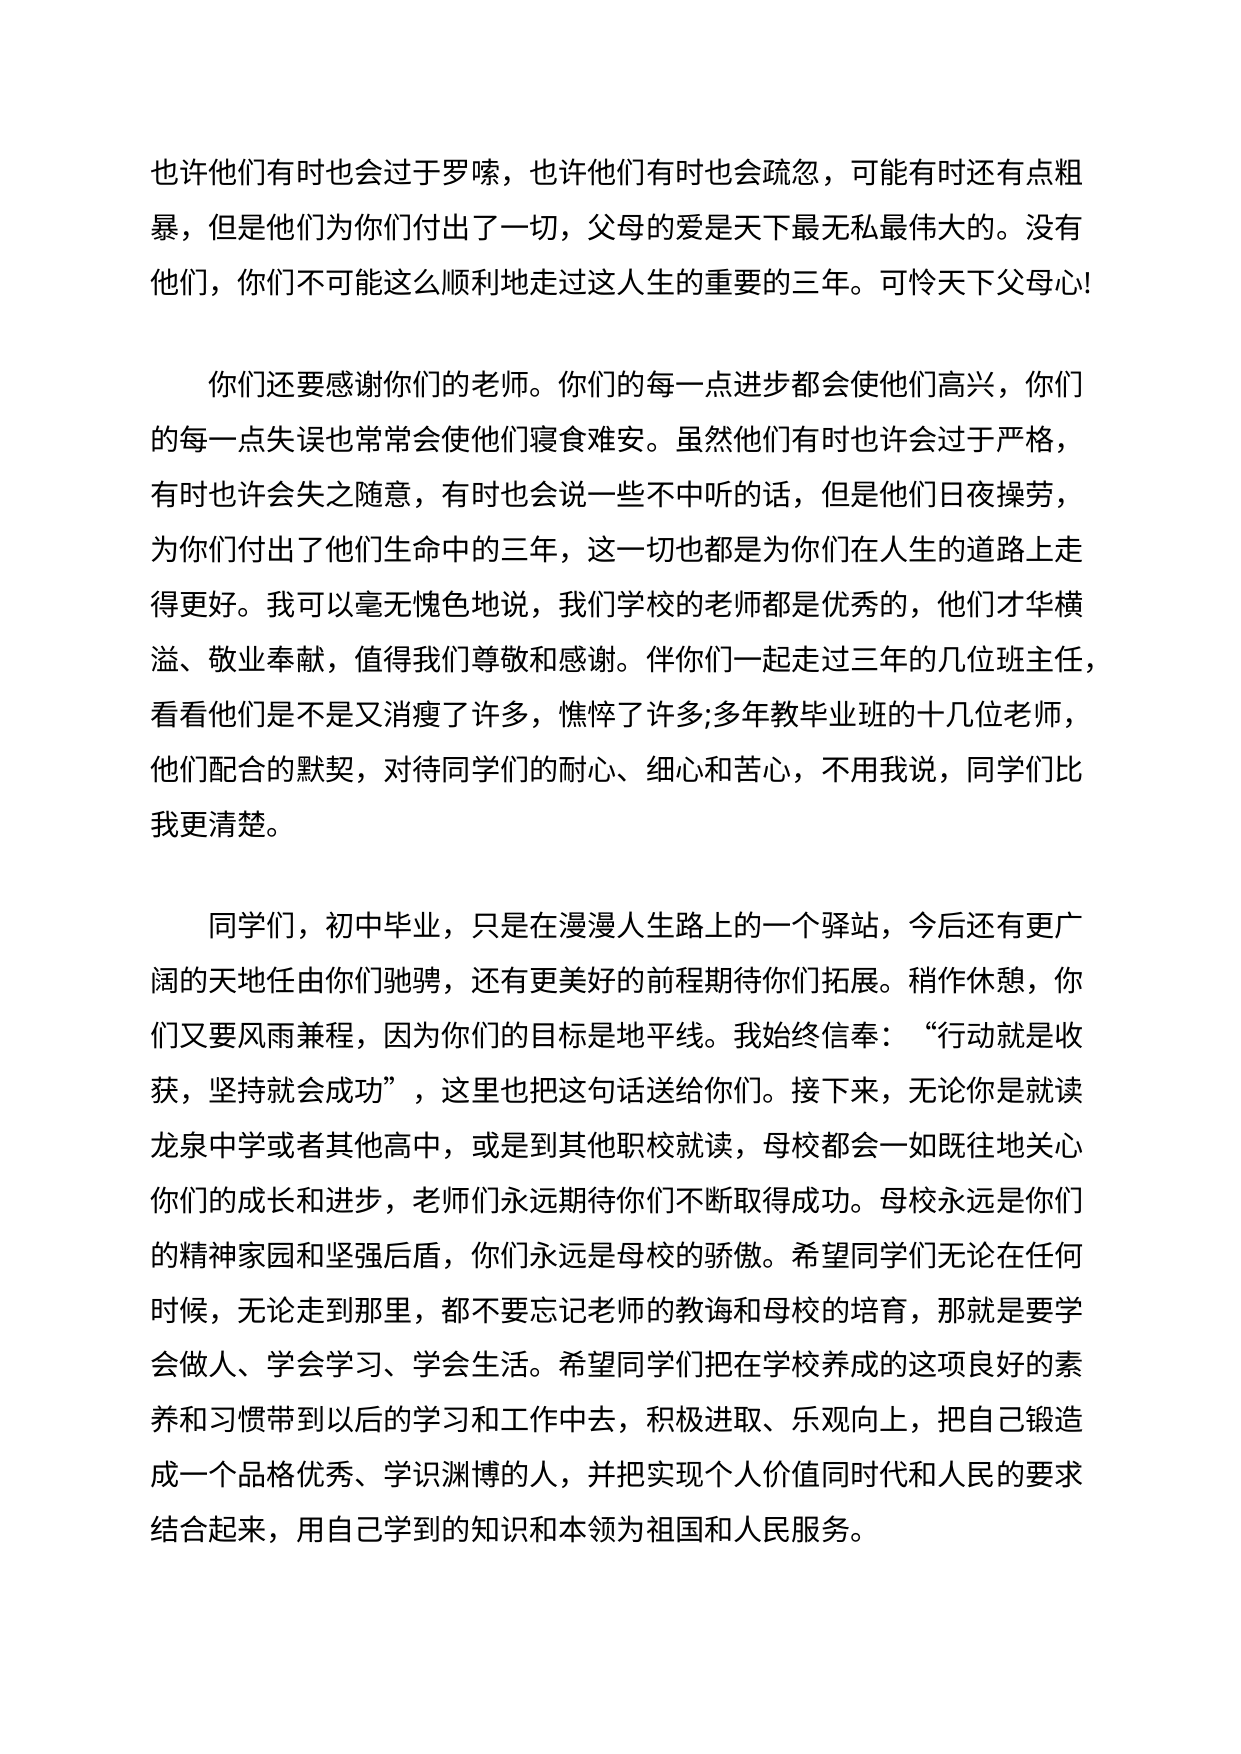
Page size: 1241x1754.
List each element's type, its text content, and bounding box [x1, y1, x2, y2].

text 同学们，初中毕业，只是在漫漫人生路上的一个驿站，今后还有更广阔的天地任由你们驰骋，还有更美好的前程期待你们拓展。稍作休憩，你们又要风雨兼程，因为你们的目标是地平线。我始终信奉：“行动就是收获，坚持就会成功”，这里也把这句话送给你们。接下来，无论你是就读龙泉中学或者其他高中，或是到其他职校就读，母校都会一如既往地关心你们的成长和进步，老师们永远期待你们不断取得成功。母校永远是你们的精神家园和坚强后盾，你们永远是母校的骄傲。希望同学们无论在任何时候，无论走到那里，都不要忘记老师的教诲和母校的培育，那就是要学会做人、学会学习、学会生活。希望同学们把在学校养成的这项良好的素养和习惯带到以后的学习和工作中去，积极进取、乐观向上，把自己锻造成一个品格优秀、学识渊博的人，并把实现个人价值同时代和人民的要求结合起来，用自己学到的知识和本领为祖国和人民服务。 [150, 903, 1090, 1549]
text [150, 150, 1090, 302]
text 你们还要感谢你们的老师。你们的每一点进步都会使他们高兴，你们的每一点失误也常常会使他们寝食难安。虽然他们有时也许会过于严格，有时也许会失之随意，有时也会说一些不中听的话，但是他们日夜操劳，为你们付出了他们生命中的三年，这一切也都是为你们在人生的道路上走得更好。我可以毫无愧色地说，我们学校的老师都是优秀的，他们才华横溢、敬业奉献，值得我们尊敬和感谢。伴你们一起走过三年的几位班主任，看看他们是不是又消瘦了许多，憔悴了许多;多年教毕业班的十几位老师，他们配合的默契，对待同学们的耐心、细心和苦心，不用我说，同学们比我更清楚。 [150, 362, 1090, 843]
